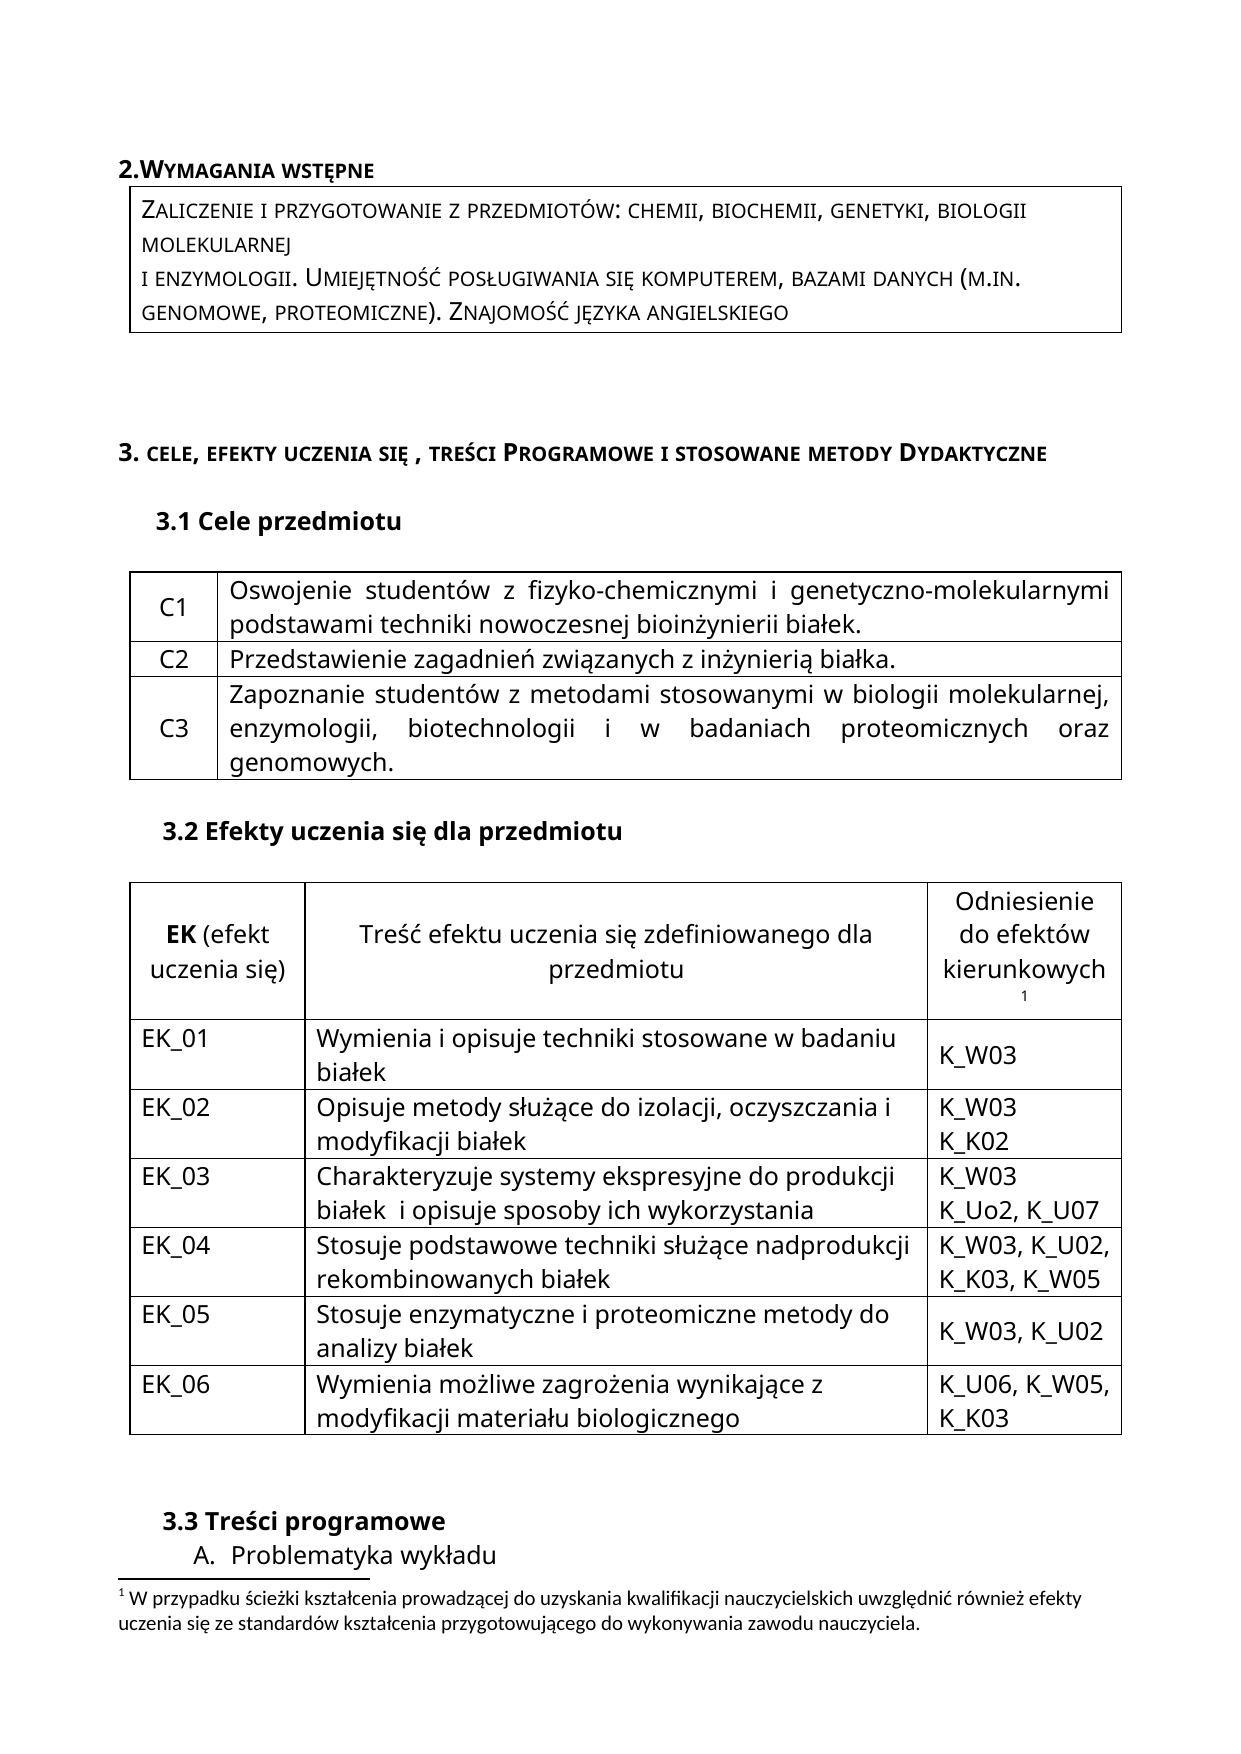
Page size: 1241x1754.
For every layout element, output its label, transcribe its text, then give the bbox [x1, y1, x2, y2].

table_cell C2 [131, 642, 217, 676]
table_cell EK_02 [131, 1090, 304, 1158]
list 3.3 Treści programowe [162, 1503, 1122, 1538]
table_cell Opisuje metody służące do izolacji, oczyszczania i modyfikacji białek [306, 1090, 927, 1158]
table_header C1 [131, 573, 217, 641]
table_cell K_U06, K_W05, K_K03 [928, 1366, 1121, 1434]
table_header Zaliczenie i przygotowanie z przedmiotów: chemii, biochemii, genetyki, biologii molekularnej i enzymologii. Umiejętność posługiwania się komputerem, bazami danych (m.in. genomowe, proteomiczne). Znajomość języka angielskiego [131, 187, 1121, 332]
table_header Odniesienie do efektów kierunkowych [928, 883, 1121, 1019]
table_header EK (efekt uczenia się) [131, 883, 304, 1019]
table_cell EK_03 [131, 1159, 304, 1227]
table_cell Wymienia możliwe zagrożenia wynikające z modyfikacji materiału biologicznego [306, 1366, 927, 1434]
table_cell K_W03, K_U02, K_K03, K_W05 [928, 1228, 1121, 1296]
table_cell EK_04 [131, 1228, 304, 1296]
table_cell EK_05 [131, 1297, 304, 1365]
text 3.1 Cele przedmiotu [156, 503, 1122, 537]
table_cell Wymienia i opisuje techniki stosowane w badaniu białek [306, 1020, 927, 1088]
text 3.2 Efekty uczenia się dla przedmiotu [162, 814, 1122, 848]
text 3. cele, efekty uczenia się , treści Programowe i stosowane metody Dydaktyczne [118, 435, 1122, 469]
table_cell K_W03 K_K02 [928, 1090, 1121, 1158]
table_cell Zapoznanie studentów z metodami stosowanymi w biologii molekularnej, enzymologii, biotechnologii i w badaniach proteomicznych oraz genomowych. [218, 677, 1121, 779]
table_cell Charakteryzuje systemy ekspresyjne do produkcji białek i opisuje sposoby ich wykorzystania [306, 1159, 927, 1227]
table_cell EK_06 [131, 1366, 304, 1434]
table_cell K_W03 K_Uo2, K_U07 [928, 1159, 1121, 1227]
table_cell Stosuje podstawowe techniki służące nadprodukcji rekombinowanych białek [306, 1228, 927, 1296]
table_cell C3 [131, 677, 217, 779]
list Problematyka wykładu [193, 1538, 1122, 1572]
table_cell K_W03 [928, 1020, 1121, 1088]
table_header Oswojenie studentów z fizyko-chemicznymi i genetyczno-molekularnymi podstawami techniki nowoczesnej bioinżynierii białek. [218, 573, 1121, 641]
table_cell K_W03, K_U02 [928, 1297, 1121, 1365]
text 2.Wymagania wstępne [118, 152, 1122, 186]
table_header Treść efektu uczenia się zdefiniowanego dla przedmiotu [306, 883, 927, 1019]
table_cell Stosuje enzymatyczne i proteomiczne metody do analizy białek [306, 1297, 927, 1365]
table_cell Przedstawienie zagadnień związanych z inżynierią białka. [218, 642, 1121, 676]
table_cell EK_01 [131, 1020, 304, 1088]
